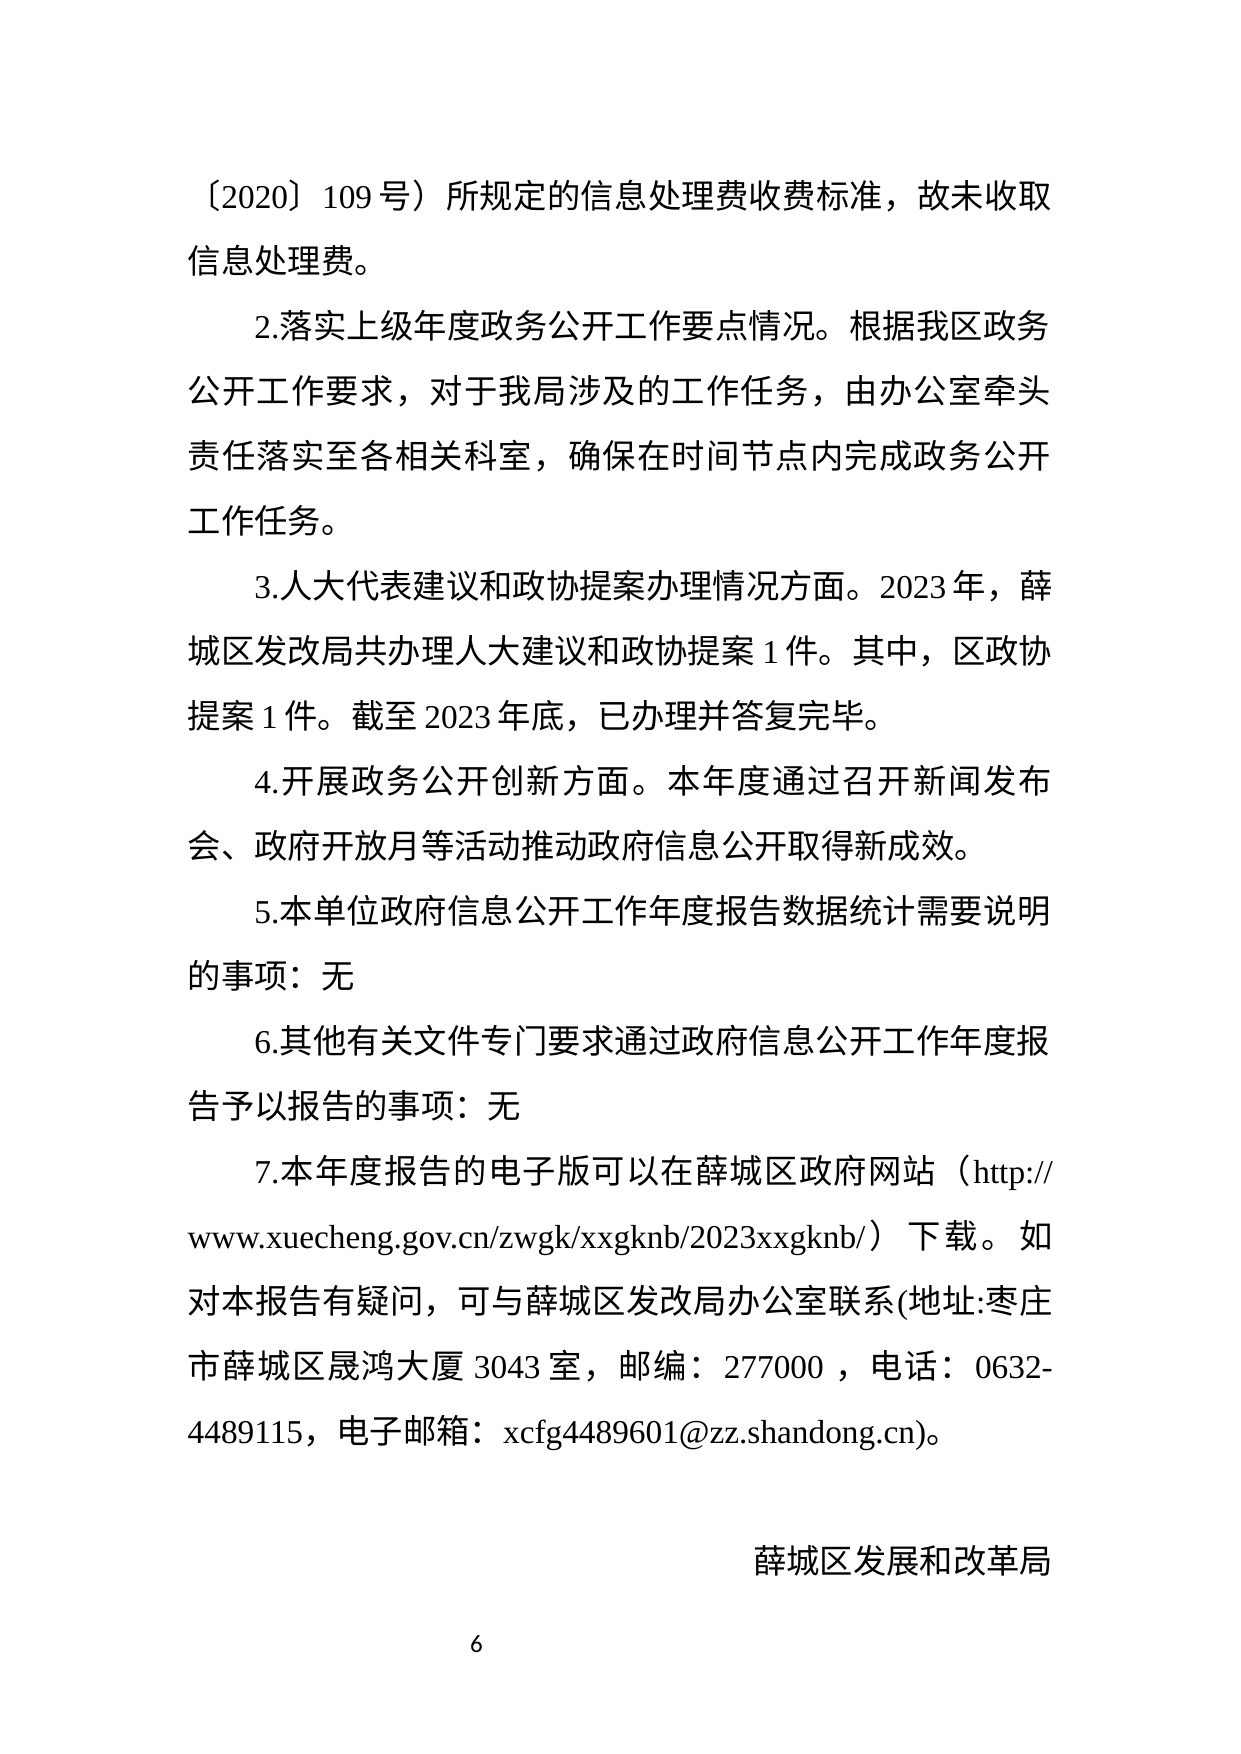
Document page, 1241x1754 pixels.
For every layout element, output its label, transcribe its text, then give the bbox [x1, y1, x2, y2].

text 薛城区发展和改革局 [187, 1527, 1053, 1592]
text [187, 162, 1053, 292]
text 4.开展政务公开创新方面。本年度通过召开新闻发布会、政府开放月等活动推动政府信息公开取得新成效。 [187, 747, 1053, 877]
text 2.落实上级年度政务公开工作要点情况。根据我区政务公开工作要求，对于我局涉及的工作任务，由办公室牵头责任落实至各相关科室，确保在时间节点内完成政务公开工作任务。 [187, 292, 1053, 552]
text 6.其他有关文件专门要求通过政府信息公开工作年度报告予以报告的事项：无 [187, 1007, 1053, 1137]
text 3.人大代表建议和政协提案办理情况方面。2023年，薛城区发改局共办理人大建议和政协提案1件。其中，区政协提案1件。截至2023年底，已办理并答复完毕。 [187, 552, 1053, 747]
text 5.本单位政府信息公开工作年度报告数据统计需要说明的事项：无 [187, 877, 1053, 1007]
text 7.本年度报告的电子版可以在薛城区政府网站（http://www.xuecheng.gov.cn/zwgk/xxgknb/2023xxgknb/）下载。如对本报告有疑问，可与薛城区发改局办公室联系(地址:枣庄市薛城区晟鸿大厦3043室，邮编：277000 ，电话：0632-4489115，电子邮箱：xcfg4489601@zz.shandong.cn)。 [187, 1137, 1053, 1462]
